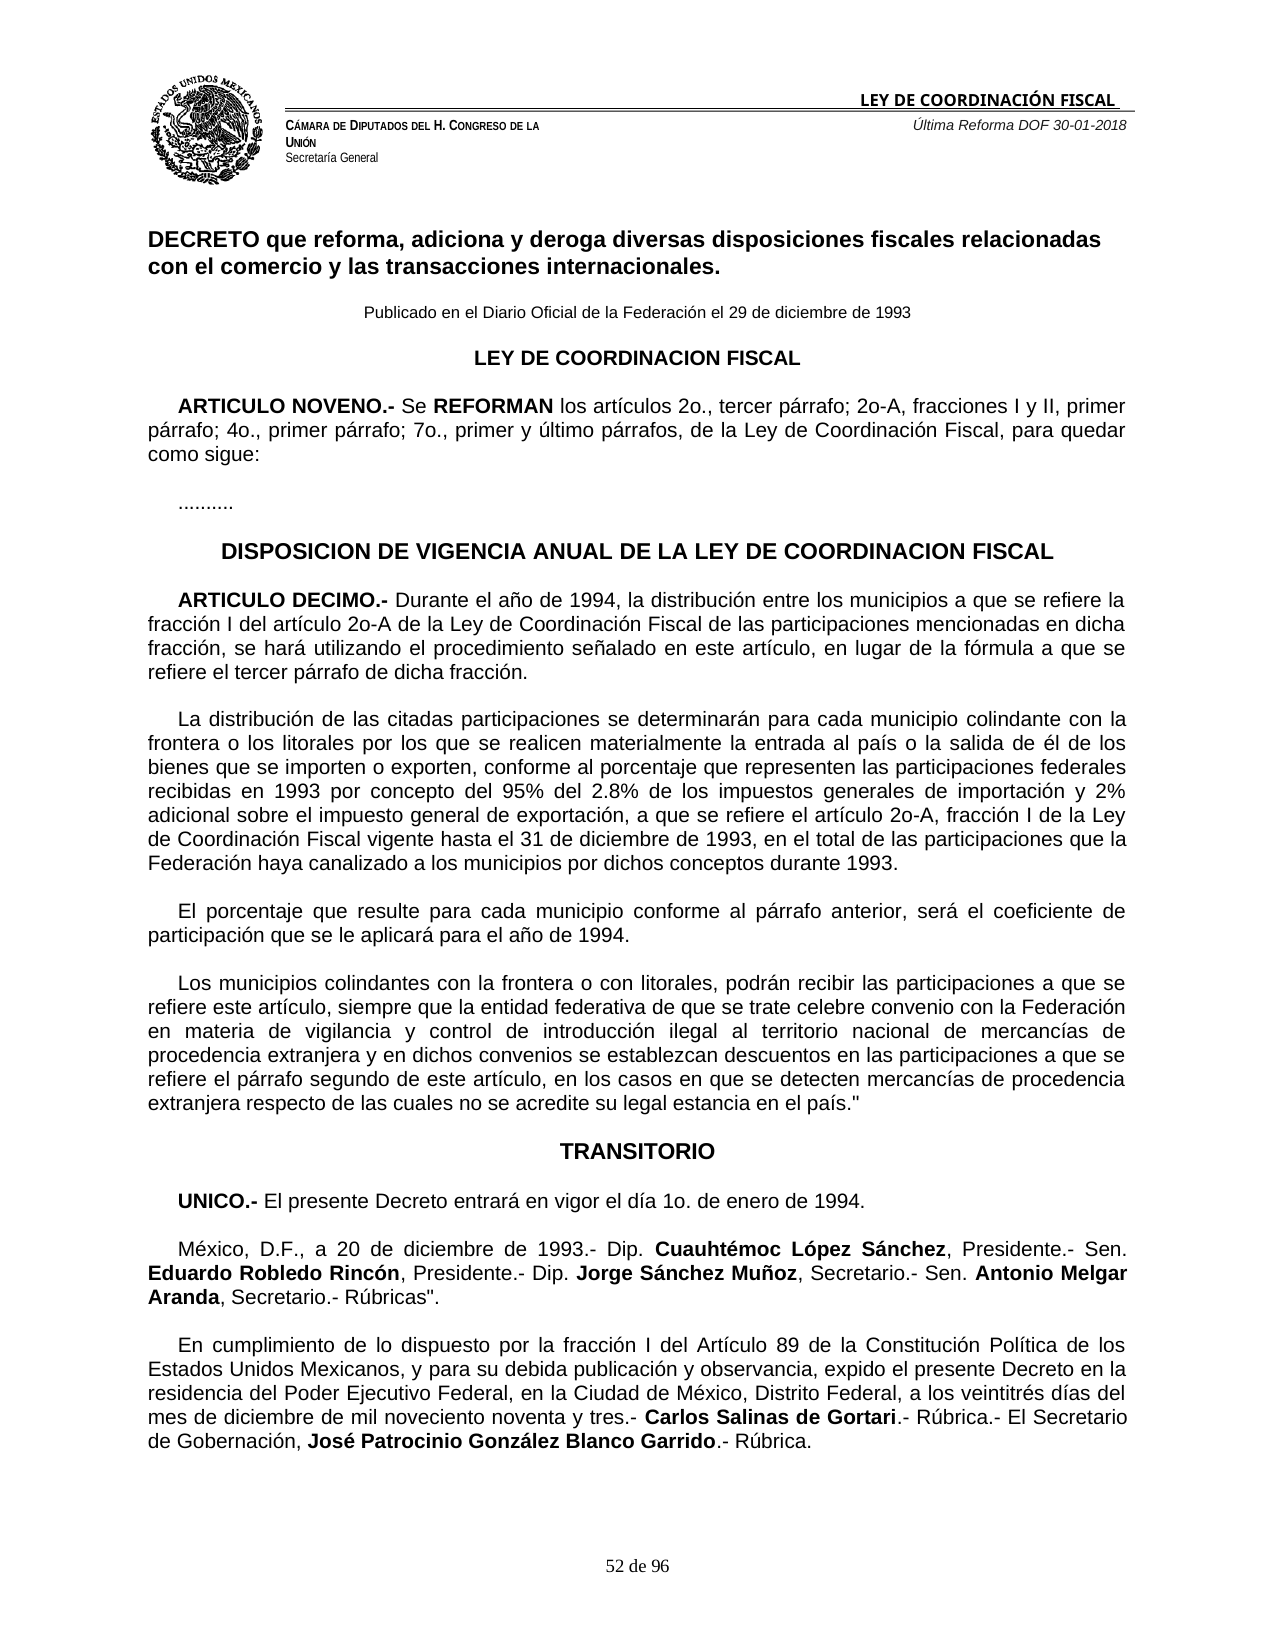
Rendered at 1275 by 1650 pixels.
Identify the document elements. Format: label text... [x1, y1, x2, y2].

text ARTICULO DECIMO.- Durante el año de 1994, la distribución entre los municipios a que se refiere la fracción I del artículo 2o-A de la Ley de Coordinación Fiscal de las participaciones mencionadas en dicha fracción, se hará utilizando el procedimiento señalado en este artículo, en lugar de la fórmula a que se refiere el tercer párrafo de dicha fracción. [148, 588, 1127, 684]
subtitle DISPOSICION DE VIGENCIA ANUAL DE LA LEY DE COORDINACION FISCAL [135, 538, 1139, 564]
text LEY DE COORDINACION FISCAL [403, 346, 872, 370]
text Publicado en el Diario Oficial de la Federación el 29 de diciembre de 1993 [135, 303, 1139, 322]
text El porcentaje que resulte para cada municipio conforme al párrafo anterior, será el coeficiente de participación que se le aplicará para el año de 1994. [148, 899, 1127, 947]
text La distribución de las citadas participaciones se determinarán para cada municipio colindante con la frontera o los litorales por los que se realicen materialmente la entrada al país o la salida de él de los bienes que se importen o exporten, conforme al porcentaje que representen las participaciones federales recibidas en 1993 por concepto del 95% del 2.8% de los impuestos generales de importación y 2% adicional sobre el impuesto general de exportación, a que se refiere el artículo 2o-A, fracción I de la Ley de Coordinación Fiscal vigente hasta el 31 de diciembre de 1993, en el total de las participaciones que la Federación haya canalizado a los municipios por dichos conceptos durante 1993. [148, 707, 1128, 875]
subtitle DECRETO que reforma, adiciona y deroga diversas disposiciones fiscales relacionadas con el comercio y las transacciones internacionales. [148, 226, 1126, 279]
text En cumplimiento de lo dispuesto por la fracción I del Artículo 89 de la Constitución Política de los Estados Unidos Mexicanos, y para su debida publicación y observancia, expido el presente Decreto en la residencia del Poder Ejecutivo Federal, en la Ciudad de México, Distrito Federal, a los veintitrés días del mes de diciembre de mil noveciento noventa y tres.- Carlos Salinas de Gortari.- Rúbrica.- El Secretario de Gobernación, José Patrocinio González Blanco Garrido.- Rúbrica. [148, 1333, 1128, 1452]
picture [150, 75, 263, 185]
text .......... [178, 490, 1139, 514]
text México, D.F., a 20 de diciembre de 1993.- Dip. Cuauhtémoc López Sánchez, Presidente.- Sen. Eduardo Robledo Rincón, Presidente.- Dip. Jorge Sánchez Muñoz, Secretario.- Sen. Antonio Melgar Aranda, Secretario.- Rúbricas". [148, 1237, 1128, 1308]
text ARTICULO NOVENO.- Se REFORMAN los artículos 2o., tercer párrafo; 2o-A, fracciones I y II, primer párrafo; 4o., primer párrafo; 7o., primer y último párrafos, de la Ley de Coordinación Fiscal, para quedar como sigue: [148, 394, 1127, 466]
subtitle TRANSITORIO [403, 1138, 872, 1165]
text Los municipios colindantes con la frontera o con litorales, podrán recibir las participaciones a que se refiere este artículo, siempre que la entidad federativa de que se trate celebre convenio con la Federación en materia de vigilancia y control de introducción ilegal al territorio nacional de mercancías de procedencia extranjera y en dichos convenios se establezcan descuentos en las participaciones a que se refiere el párrafo segundo de este artículo, en los casos en que se detecten mercancías de procedencia extranjera respecto de las cuales no se acredite su legal estancia en el país." [148, 971, 1127, 1114]
text UNICO.- El presente Decreto entrará en vigor el día 1o. de enero de 1994. [178, 1188, 1139, 1212]
